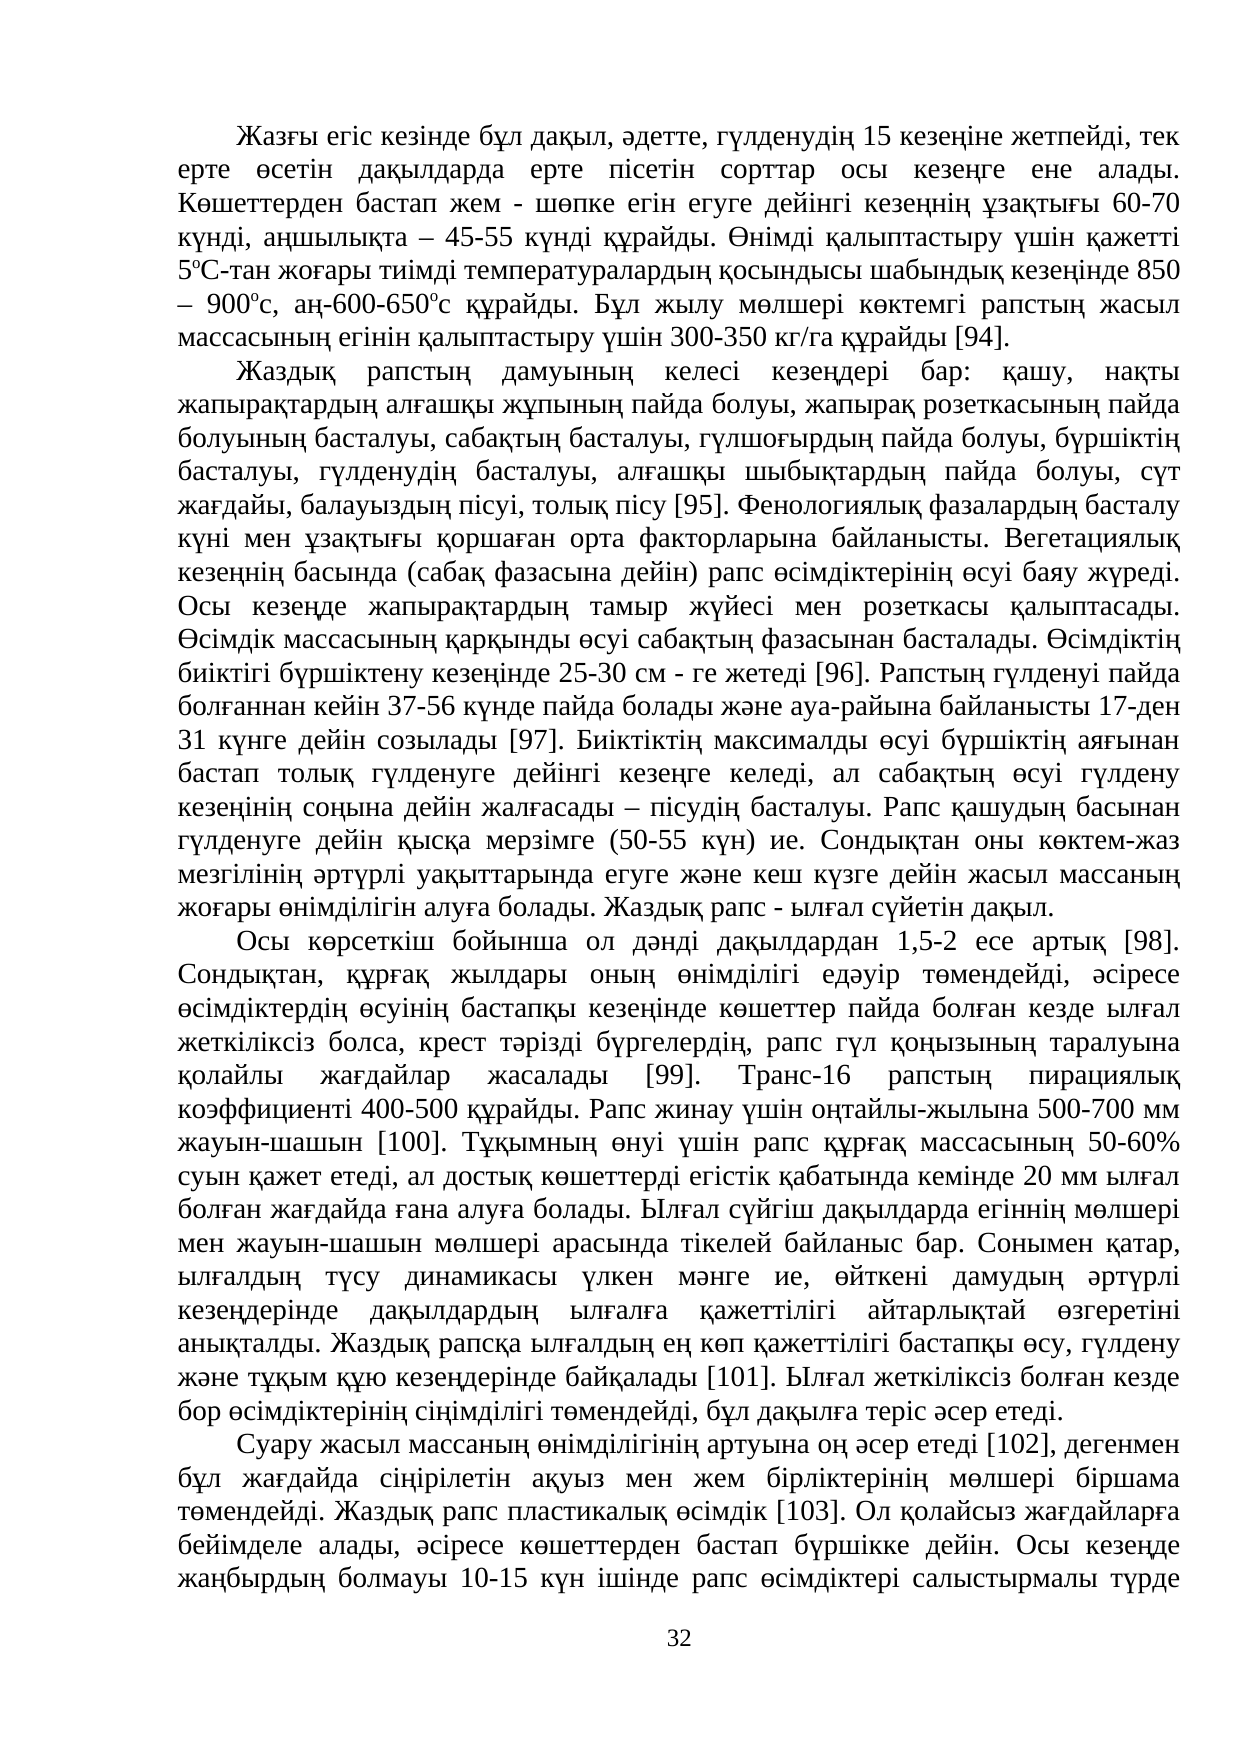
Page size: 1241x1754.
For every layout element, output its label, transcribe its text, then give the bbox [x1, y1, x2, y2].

text Жаздық рапстың дамуының келесі кезеңдері бар: қашу, нақты жапырақтардың алғашқы жұпының пайда болуы, жапырақ розеткасының пайда болуының басталуы, сабақтың басталуы, гүлшоғырдың пайда болуы, бүршіктің басталуы, гүлденудің басталуы, алғашқы шыбықтардың пайда болуы, сүт жағдайы, балауыздың пісуі, толық пісу [95]. Фенологиялық фазалардың басталу күні мен ұзақтығы қоршаған орта факторларына байланысты. Вегетациялық кезеңнің басында (сабақ фазасына дейін) рапс өсімдіктерінің өсуі баяу жүреді. Осы кезеңде жапырақтардың тамыр жүйесі мен розеткасы қалыптасады. Өсімдік массасының қарқынды өсуі сабақтың фазасынан басталады. Өсімдіктің биіктігі бүршіктену кезеңінде 25-30 см - ге жетеді [96]. Рапстың гүлденуі пайда болғаннан кейін 37-56 күнде пайда болады және ауа-райына байланысты 17-ден 31 күнге дейін созылады [97]. Биіктіктің максималды өсуі бүршіктің аяғынан бастап толық гүлденуге дейінгі кезеңге келеді, ал сабақтың өсуі гүлдену кезеңінің соңына дейін жалғасады – пісудің басталуы. Рапс қашудың басынан гүлденуге дейін қысқа мерзімге (50-55 күн) ие. Сондықтан оны көктем-жаз мезгілінің әртүрлі уақыттарында егуге және кеш күзге дейін жасыл массаның жоғары өнімділігін алуға болады. Жаздық рапс - ылғал сүйетін дақыл. [177, 353, 1181, 923]
text Осы көрсеткіш бойынша ол дәнді дақылдардан 1,5-2 есе артық [98]. Сондықтан, құрғақ жылдары оның өнімділігі едәуір төмендейді, әсіресе өсімдіктердің өсуінің бастапқы кезеңінде көшеттер пайда болған кезде ылғал жеткіліксіз болса, крест тәрізді бүргелердің, рапс гүл қоңызының таралуына қолайлы жағдайлар жасалады [99]. Транс-16 рапстың пирациялық коэффициенті 400-500 құрайды. Рапс жинау үшін оңтайлы-жылына 500-700 мм жауын-шашын [100]. Тұқымның өнуі үшін рапс құрғақ массасының 50-60% суын қажет етеді, ал достық көшеттерді егістік қабатында кемінде 20 мм ылғал болған жағдайда ғана алуға болады. Ылғал сүйгіш дақылдарда егіннің мөлшері мен жауын-шашын мөлшері арасында тікелей байланыс бар. Сонымен қатар, ылғалдың түсу динамикасы үлкен мәнге ие, өйткені дамудың әртүрлі кезеңдерінде дақылдардың ылғалға қажеттілігі айтарлықтай өзгеретіні анықталды. Жаздық рапсқа ылғалдың ең көп қажеттілігі бастапқы өсу, гүлдену және тұқым құю кезеңдерінде байқалады [101]. Ылғал жеткіліксіз болған кезде бор өсімдіктерінің сіңімділігі төмендейді, бұл дақылға теріс әсер етеді. [177, 923, 1181, 1426]
text Жазғы егіс кезінде бұл дақыл, әдетте, гүлденудің 15 кезеңіне жетпейді, тек ерте өсетін дақылдарда ерте пісетін сорттар осы кезеңге ене алады. Көшеттерден бастап жем - шөпке егін егуге дейінгі кезеңнің ұзақтығы 60-70 күнді, аңшылықта – 45-55 күнді құрайды. Өнімді қалыптастыру үшін қажетті 5оС-тан жоғары тиімді температуралардың қосындысы шабындық кезеңінде 850 – 900ос, аң-600-650ос құрайды. Бұл жылу мөлшері көктемгі рапстың жасыл массасының егінін қалыптастыру үшін 300-350 кг/га құрайды [94]. [177, 118, 1181, 353]
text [177, 1426, 1181, 1594]
